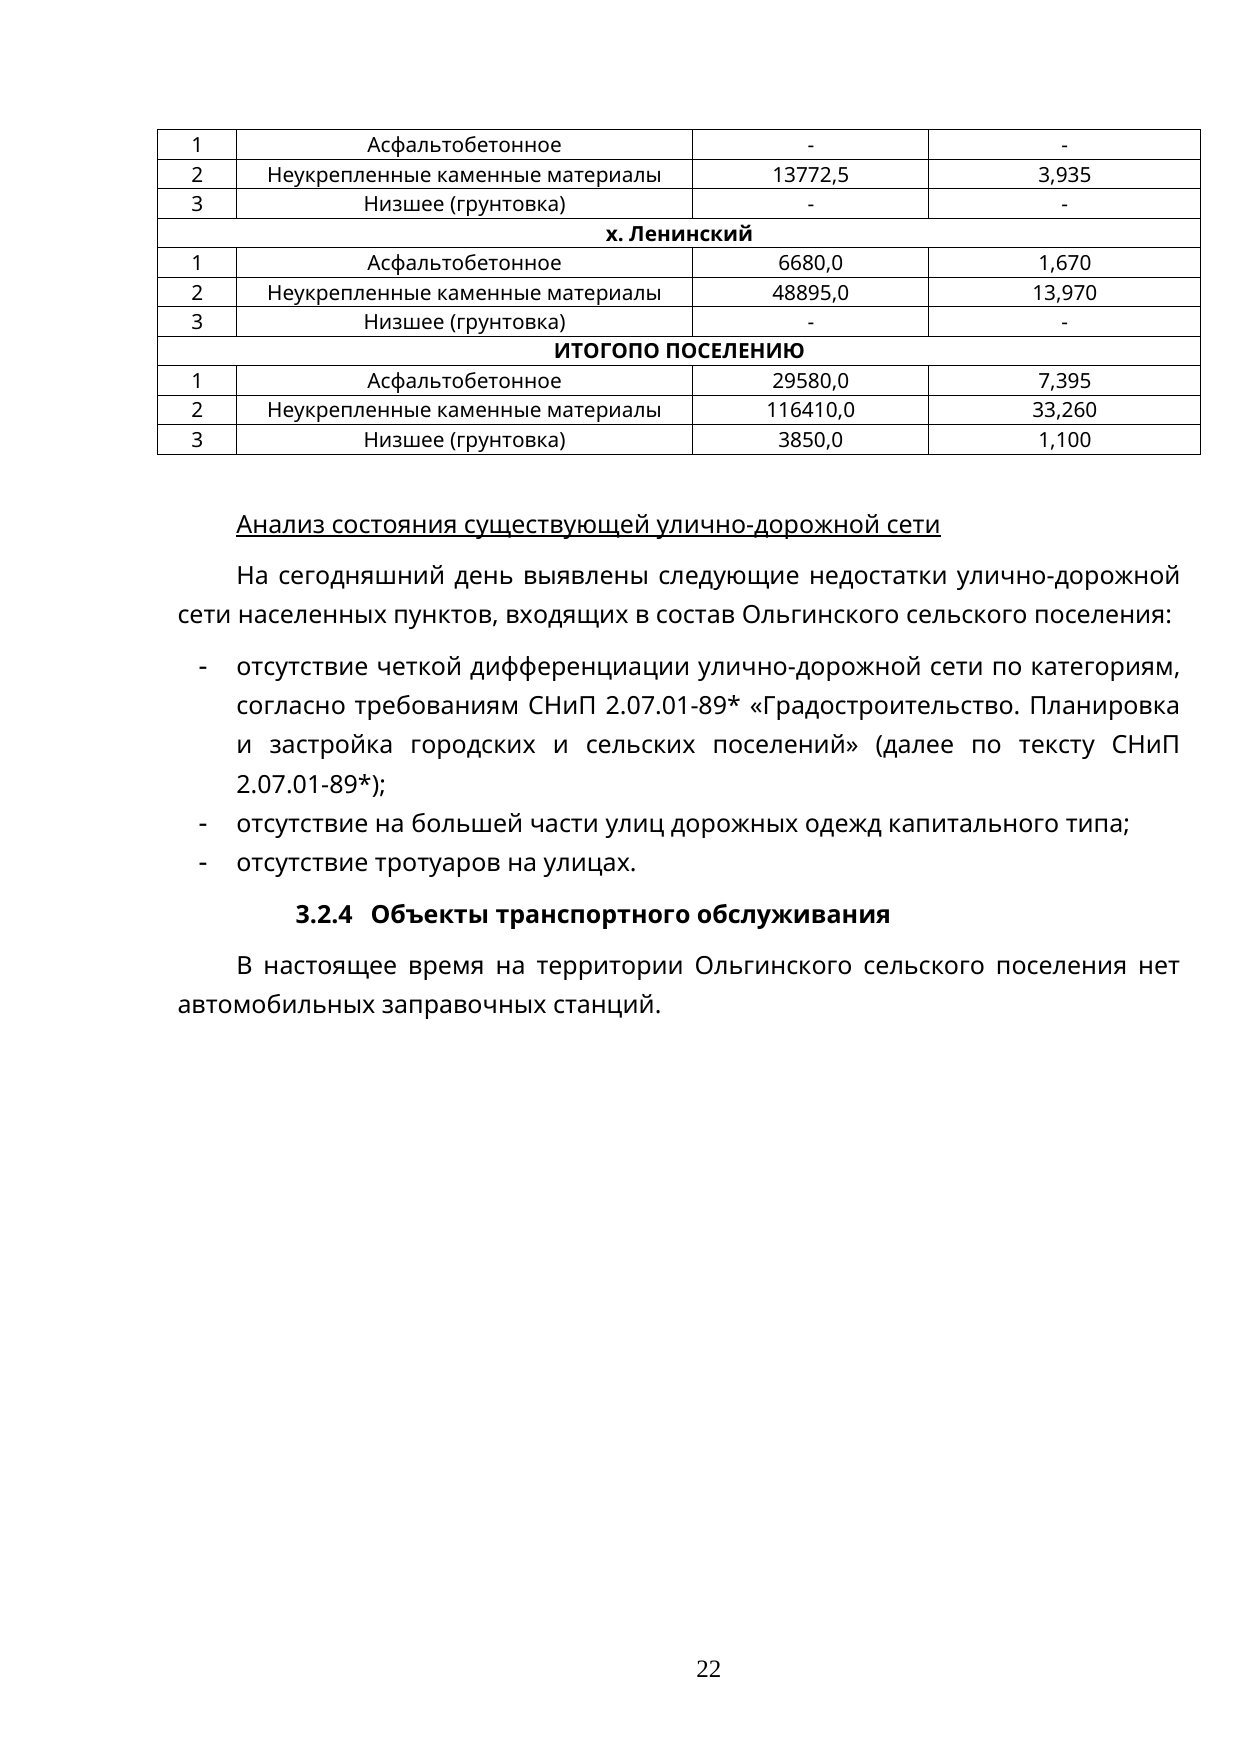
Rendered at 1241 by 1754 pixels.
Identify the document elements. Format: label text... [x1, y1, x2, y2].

text На сегодняшний день выявлены следующие недостатки улично-дорожной сети населенных пунктов, входящих в состав Ольгинского сельского поселения: [177, 558, 1181, 631]
table_cell Асфальтобетонное [237, 366, 692, 394]
table_cell Асфальтобетонное [237, 248, 692, 277]
table_cell - [929, 189, 1200, 218]
table_cell 2 [158, 160, 236, 188]
table_cell Неукрепленные каменные материалы [237, 278, 692, 306]
table_cell 3 [158, 425, 236, 453]
table_cell 13772,5 [693, 160, 928, 188]
table_cell 3850,0 [693, 425, 928, 453]
text В настоящее время на территории Ольгинского сельского поселения нет автомобильных заправочных станций. [177, 948, 1181, 1021]
table_cell х. Ленинский [158, 219, 1200, 247]
table_cell 2 [158, 278, 236, 306]
list отсутствие на большей части улиц дорожных одежд капитального типа; [199, 805, 1181, 839]
table_cell Низшее (грунтовка) [237, 189, 692, 218]
table_cell 6680,0 [693, 248, 928, 277]
table_cell 1,670 [929, 248, 1200, 277]
list отсутствие тротуаров на улицах. [199, 844, 1181, 879]
table_cell 1,100 [929, 425, 1200, 453]
table_cell 3,935 [929, 160, 1200, 188]
table_cell 1 [158, 366, 236, 394]
table_cell 33,260 [929, 396, 1200, 424]
table_cell 13,970 [929, 278, 1200, 306]
table_cell 1 [158, 248, 236, 277]
table_cell - [929, 130, 1200, 159]
table_cell Неукрепленные каменные материалы [237, 396, 692, 424]
table_cell Низшее (грунтовка) [237, 425, 692, 453]
table_cell 3 [158, 307, 236, 336]
table_cell 3 [158, 189, 236, 218]
table_cell 7,395 [929, 366, 1200, 394]
table_cell 2 [158, 396, 236, 424]
text Объекты транспортного обслуживания [295, 896, 1181, 930]
table_cell - [693, 130, 928, 159]
table_cell 48895,0 [693, 278, 928, 306]
table_cell - [929, 307, 1200, 336]
text Анализ состояния существующей улично-дорожной сети [177, 506, 1181, 540]
table_cell Асфальтобетонное [237, 130, 692, 159]
table_cell ИТОГОПО ПОСЕЛЕНИЮ [158, 337, 1200, 365]
table_cell Неукрепленные каменные материалы [237, 160, 692, 188]
table_cell - [693, 189, 928, 218]
table_cell 29580,0 [693, 366, 928, 394]
table_cell 1 [158, 130, 236, 159]
list отсутствие четкой дифференциации улично-дорожной сети по категориям, согласно требованиям СНиП 2.07.01-89* «Градостроительство. Планировка и застройка городских и сельских поселений» (далее по тексту СНиП 2.07.01-89*); [199, 649, 1181, 800]
table_cell 116410,0 [693, 396, 928, 424]
table_cell - [693, 307, 928, 336]
table_cell Низшее (грунтовка) [237, 307, 692, 336]
